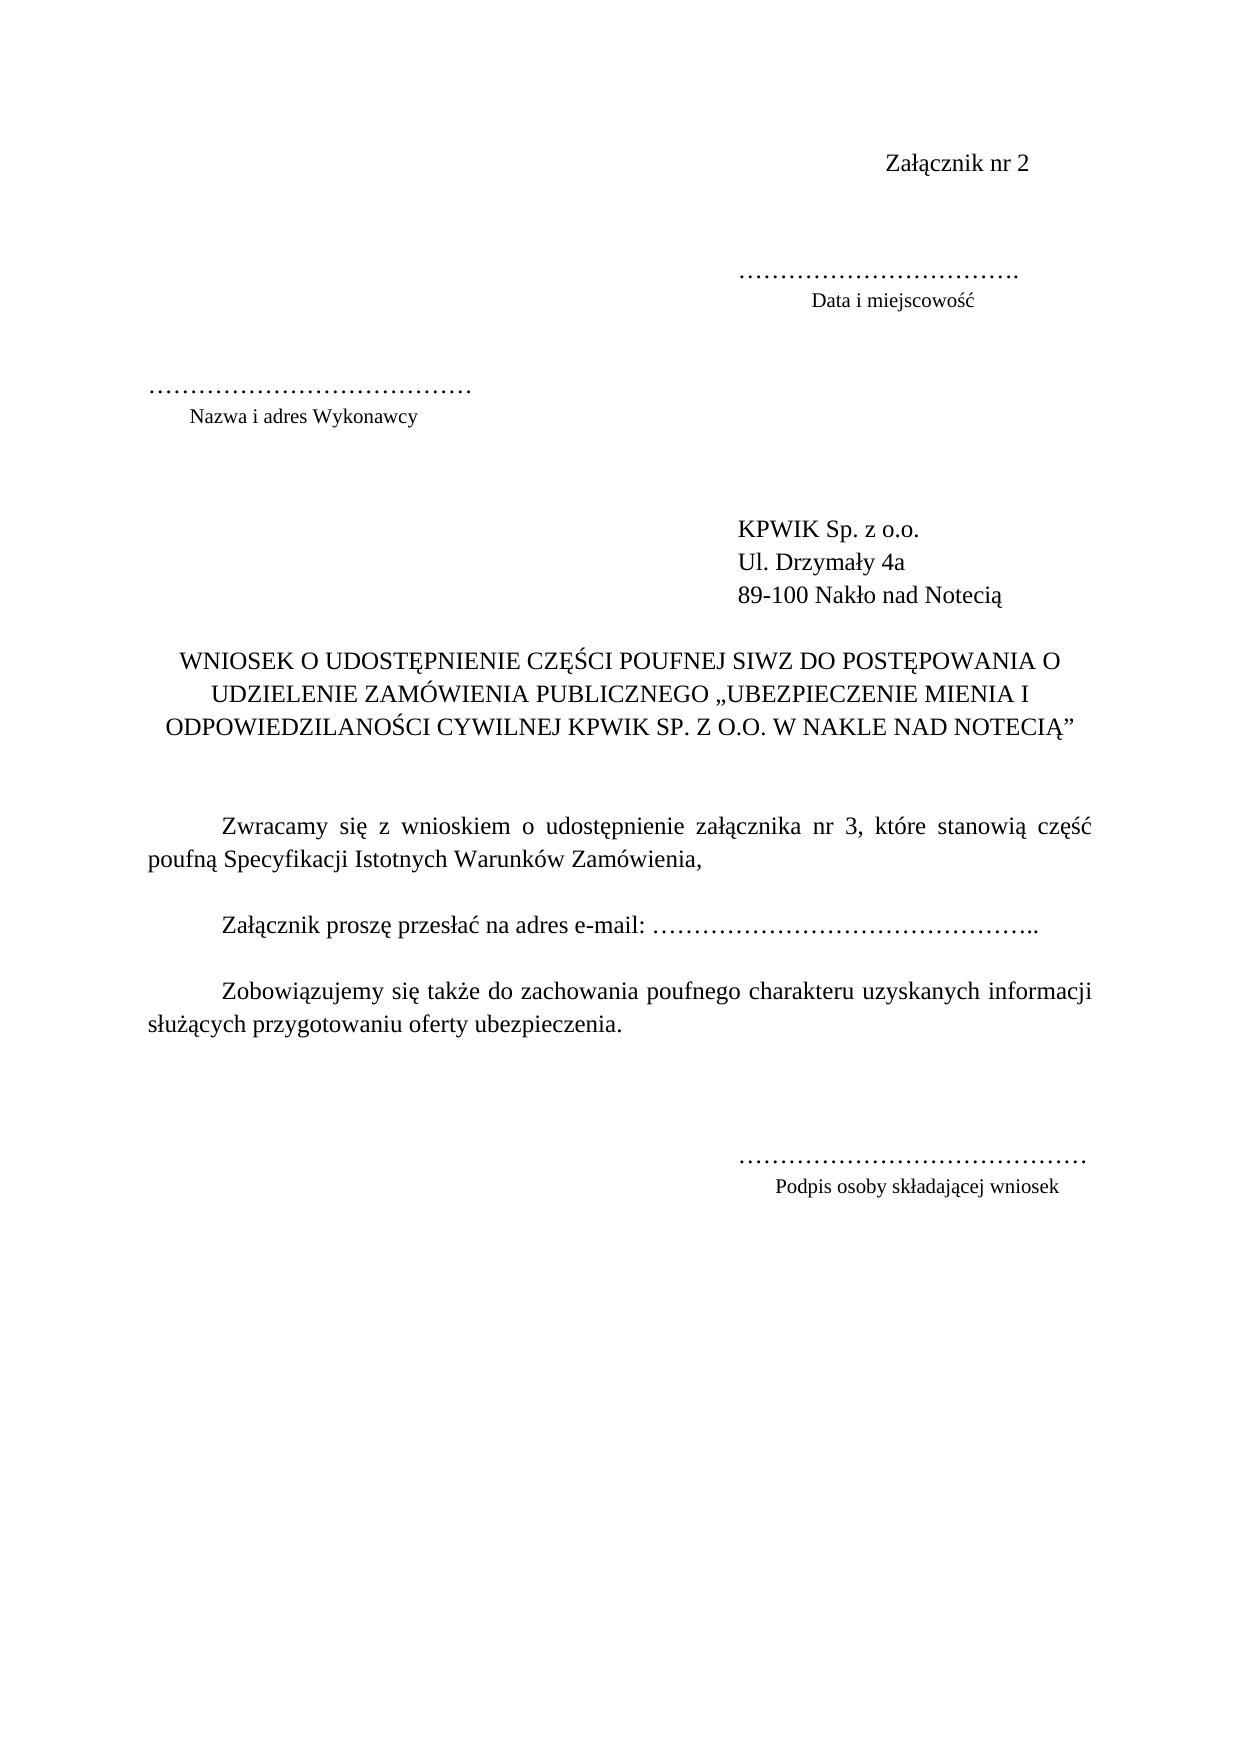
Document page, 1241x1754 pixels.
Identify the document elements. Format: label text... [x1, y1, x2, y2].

text WNIOSEK O UDOSTĘPNIENIE CZĘŚCI POUFNEJ SIWZ DO POSTĘPOWANIA O UDZIELENIE ZAMÓWIENIA PUBLICZNEGO „UBEZPIECZENIE MIENIA I ODPOWIEDZILANOŚCI CYWILNEJ KPWIK SP. Z O.O. W NAKLE NAD NOTECIĄ” [148, 646, 1093, 741]
text Załącznik proszę przesłać na adres e-mail: ……………………………………….. [148, 910, 1093, 939]
text Podpis osoby składającej wniosek [148, 1174, 1093, 1198]
text Nazwa i adres Wykonawcy [148, 403, 1093, 428]
text ………………………………… [148, 371, 1093, 399]
text 89-100 Nakło nad Notecią [148, 580, 1093, 609]
text Załącznik nr 2 [148, 148, 1093, 176]
text ……………………………. [148, 255, 1093, 284]
text KPWIK Sp. z o.o. [148, 514, 1093, 543]
text Ul. Drzymały 4a [148, 547, 1093, 576]
text Zobowiązujemy się także do zachowania poufnego charakteru uzyskanych informacji służących przygotowaniu oferty ubezpieczenia. [148, 976, 1093, 1038]
text Zwracamy się z wnioskiem o udostępnienie załącznika nr 3, które stanowią część poufną Specyfikacji Istotnych Warunków Zamówienia, [148, 811, 1093, 873]
text …………………………………… [148, 1141, 1093, 1169]
text Data i miejscowość [148, 288, 1093, 312]
